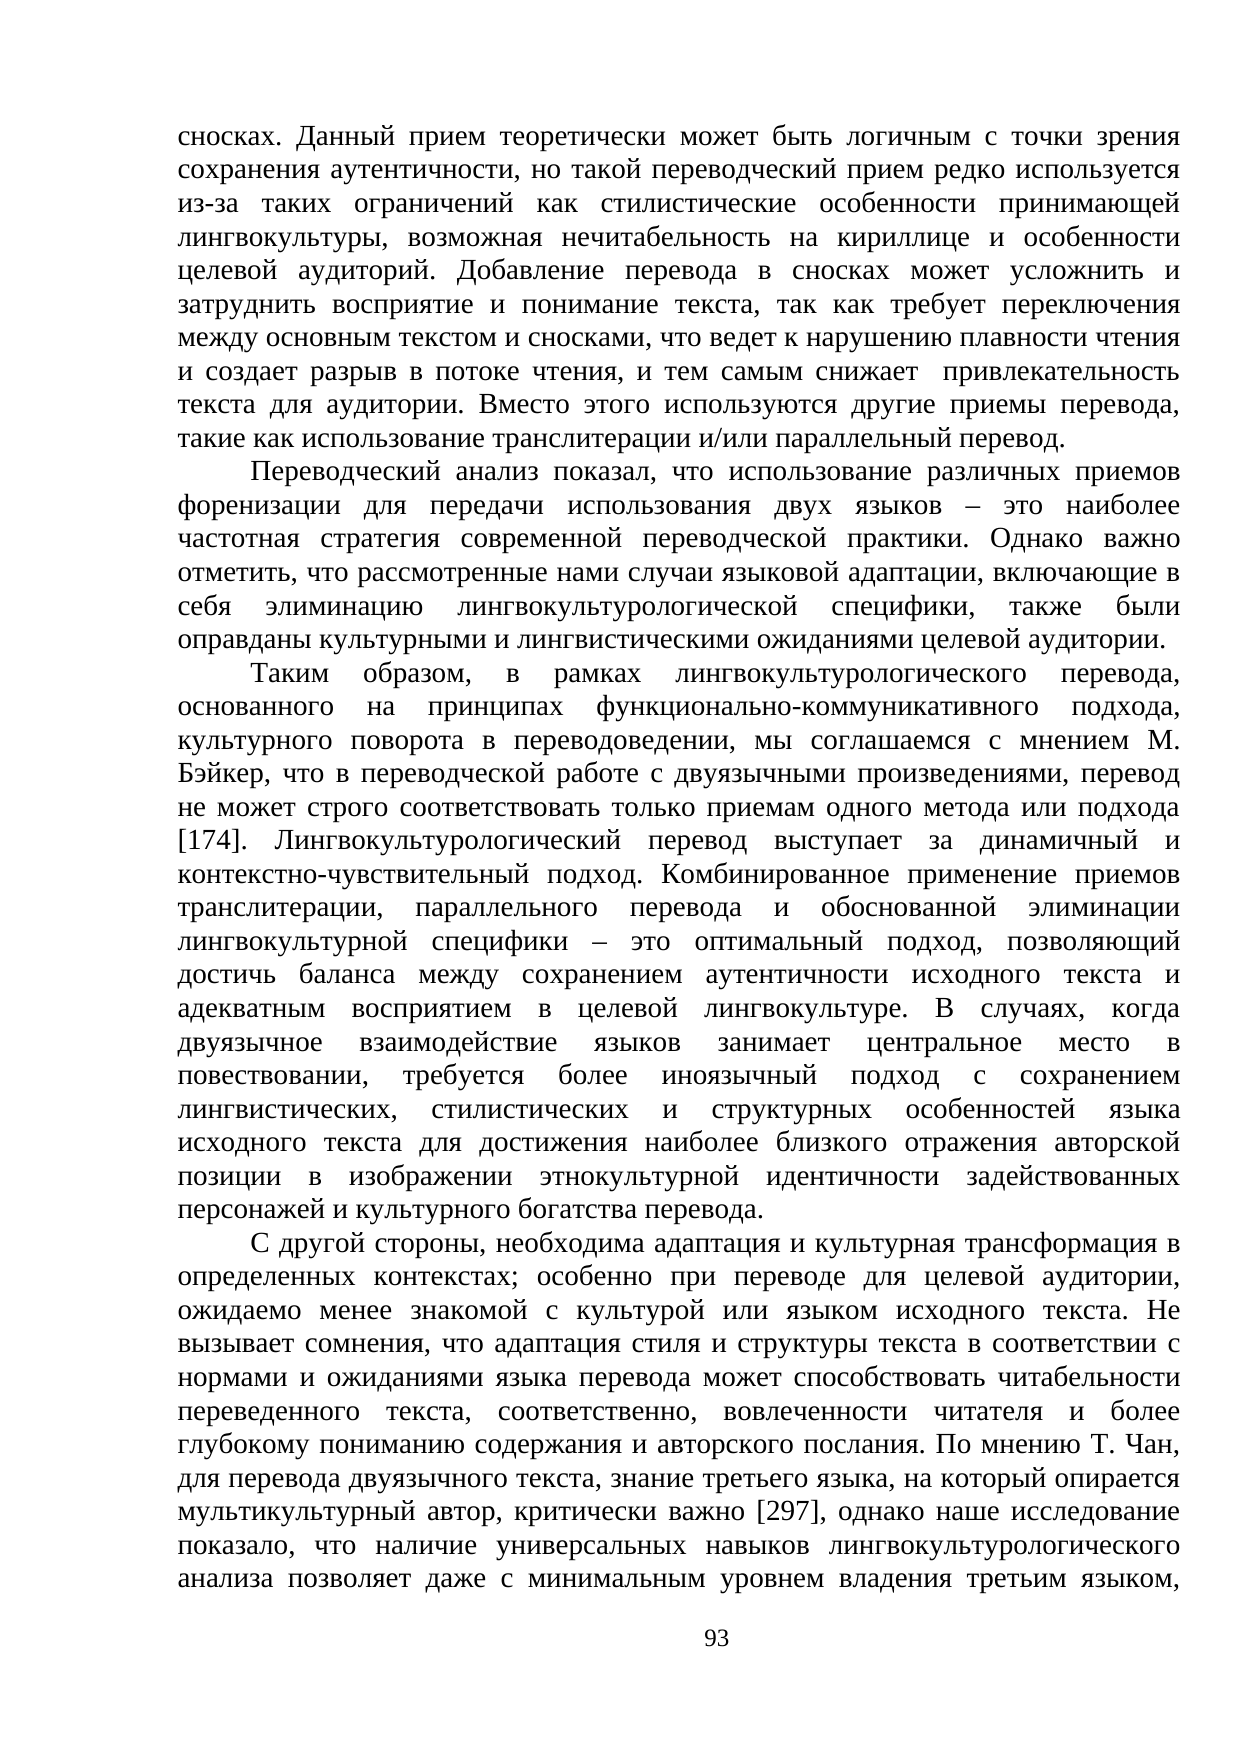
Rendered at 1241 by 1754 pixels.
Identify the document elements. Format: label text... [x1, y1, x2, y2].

text Переводческий анализ показал, что использование различных приемов форенизации для передачи использования двух языков – это наиболее частотная стратегия современной переводческой практики. Однако важно отметить, что рассмотренные нами случаи языковой адаптации, включающие в себя элиминацию лингвокультурологической специфики, также были оправданы культурными и лингвистическими ожиданиями целевой аудитории. [177, 453, 1181, 655]
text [177, 1225, 1181, 1594]
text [177, 118, 1181, 453]
text Таким образом, в рамках лингвокультурологического перевода, основанного на принципах функционально-коммуникативного подхода, культурного поворота в переводоведении, мы соглашаемся с мнением М. Бэйкер, что в переводческой работе с двуязычными произведениями, перевод не может строго соответствовать только приемам одного метода или подхода [174]. Лингвокультурологический перевод выступает за динамичный и контекстно-чувствительный подход. Комбинированное применение приемов транслитерации, параллельного перевода и обоснованной элиминации лингвокультурной специфики – это оптимальный подход, позволяющий достичь баланса между сохранением аутентичности исходного текста и адекватным восприятием в целевой лингвокультуре. В случаях, когда двуязычное взаимодействие языков занимает центральное место в повествовании, требуется более иноязычный подход с сохранением лингвистических, стилистических и структурных особенностей языка исходного текста для достижения наиболее близкого отражения авторской позиции в изображении этнокультурной идентичности задействованных персонажей и культурного богатства перевода. [177, 655, 1181, 1225]
